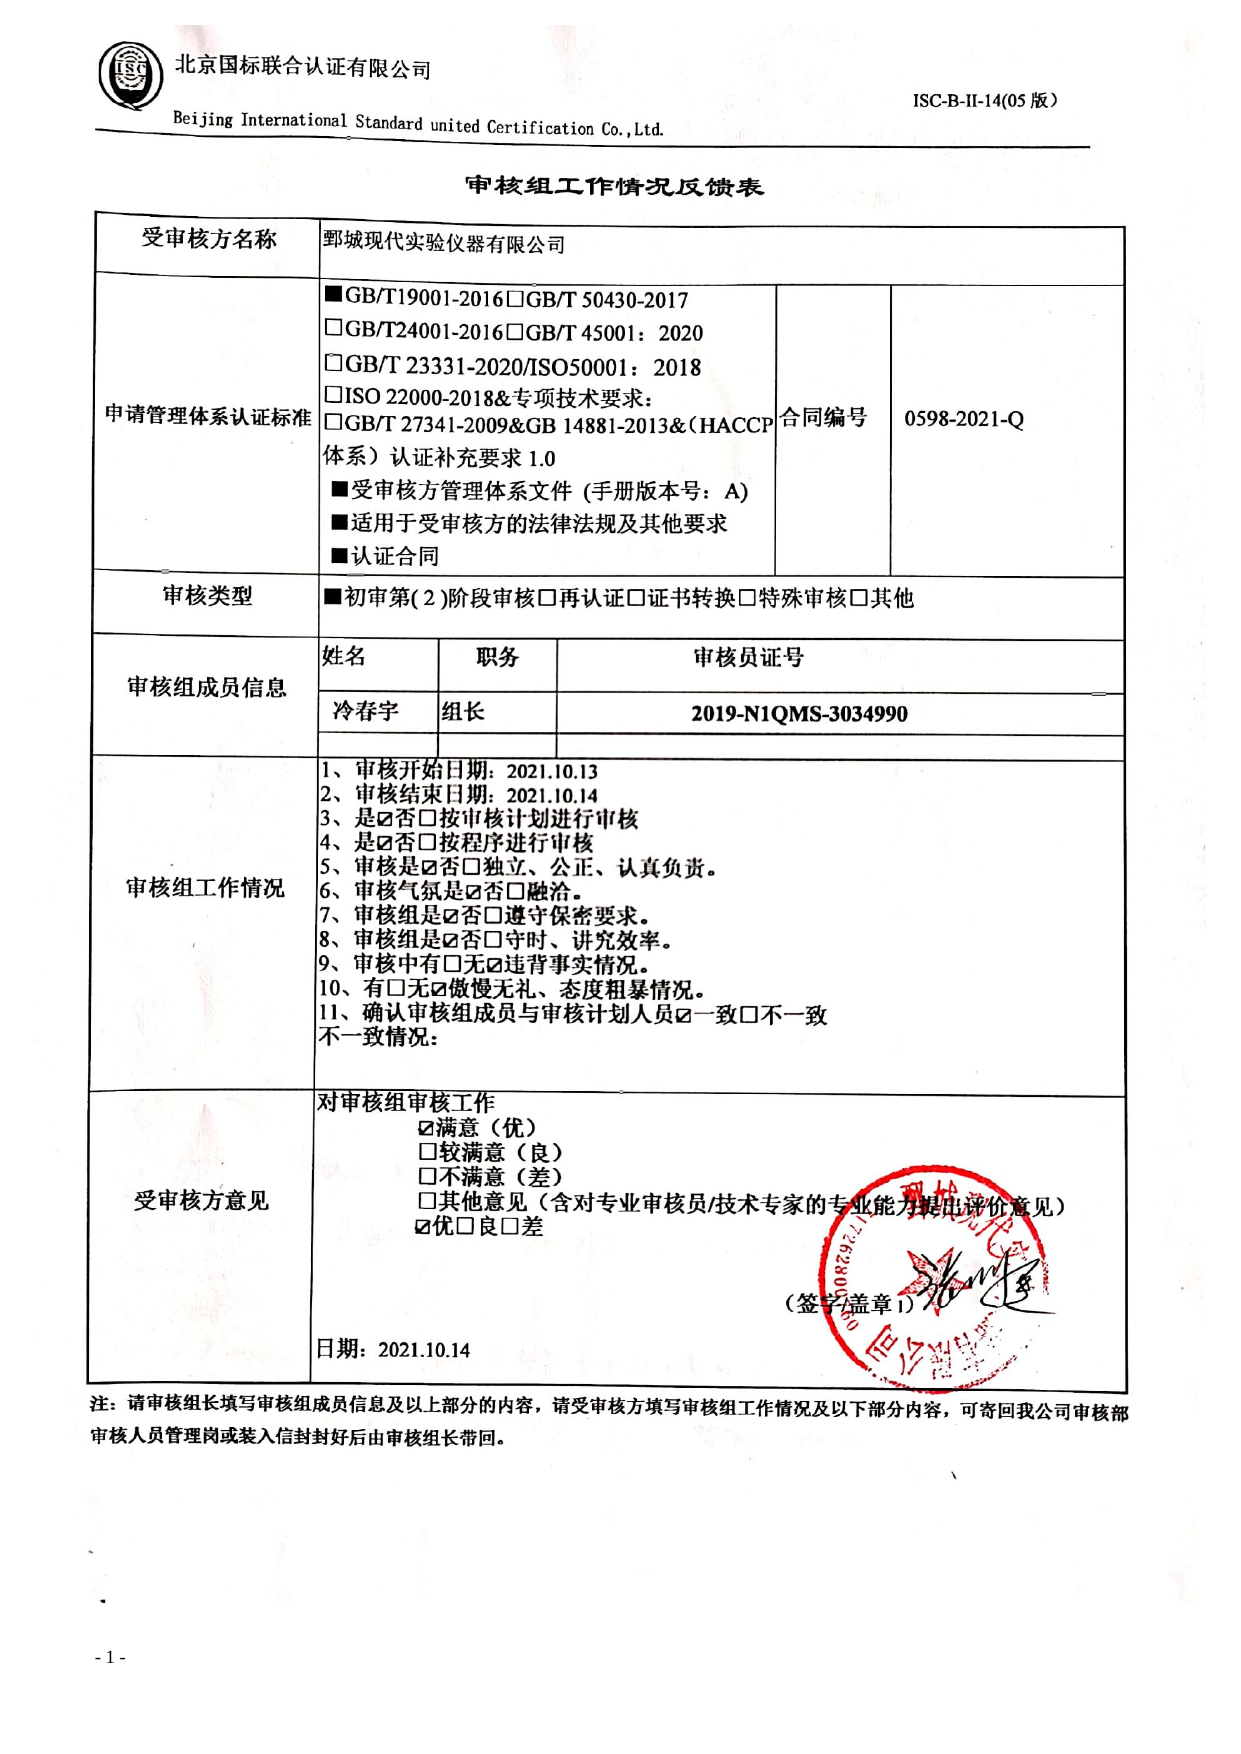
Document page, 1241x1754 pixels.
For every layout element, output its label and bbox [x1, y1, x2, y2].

picture [25, 25, 1207, 1603]
